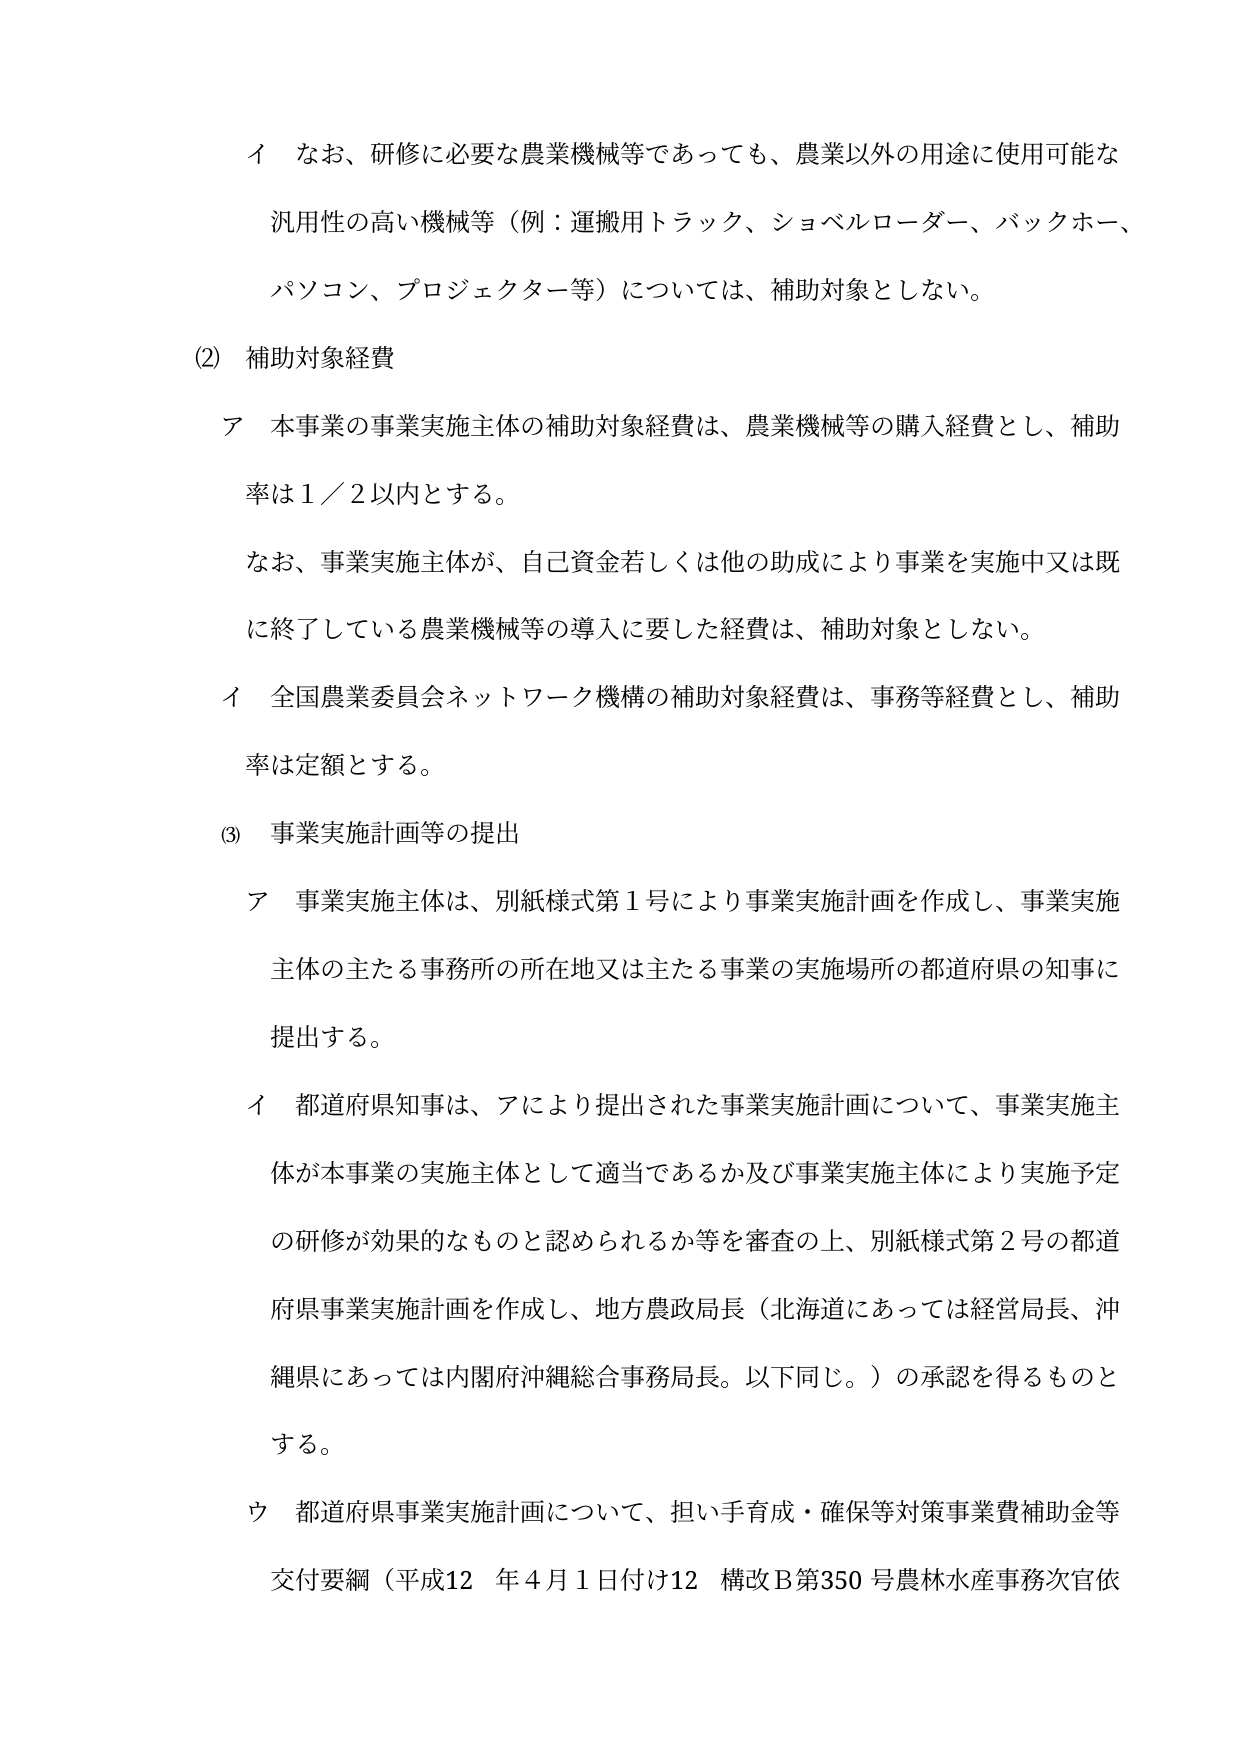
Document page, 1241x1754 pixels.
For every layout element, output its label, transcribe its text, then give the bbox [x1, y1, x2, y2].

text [221, 1477, 1120, 1613]
text ⑶ 事業実施計画等の提出 [120, 798, 1120, 866]
text ⑵ 補助対象経費 [120, 323, 1120, 391]
text ア 事業実施主体は、別紙様式第１号により事業実施計画を作成し、事業実施主体の主たる事務所の所在地又は主たる事業の実施場所の都道府県の知事に提出する。 [221, 866, 1120, 1070]
text なお、事業実施主体が、自己資金若しくは他の助成により事業を実施中又は既に終了している農業機械等の導入に要した経費は、補助対象としない。 [223, 526, 1120, 662]
text イ なお、研修に必要な農業機械等であっても、農業以外の用途に使用可能な汎用性の高い機械等（例：運搬用トラック、ショベルローダー、バックホー、パソコン、プロジェクター等）については、補助対象としない。 [220, 119, 1120, 323]
text イ 全国農業委員会ネットワーク機構の補助対象経費は、事務等経費とし、補助率は定額とする。 [120, 662, 1120, 798]
text イ 都道府県知事は、アにより提出された事業実施計画について、事業実施主体が本事業の実施主体として適当であるか及び事業実施主体により実施予定の研修が効果的なものと認められるか等を審査の上、別紙様式第２号の都道府県事業実施計画を作成し、地方農政局長（北海道にあっては経営局長、沖縄県にあっては内閣府沖縄総合事務局長。以下同じ。）の承認を得るものとする。 [221, 1070, 1120, 1477]
text ア 本事業の事業実施主体の補助対象経費は、農業機械等の購入経費とし、補助率は１／２以内とする。 [120, 391, 1120, 526]
